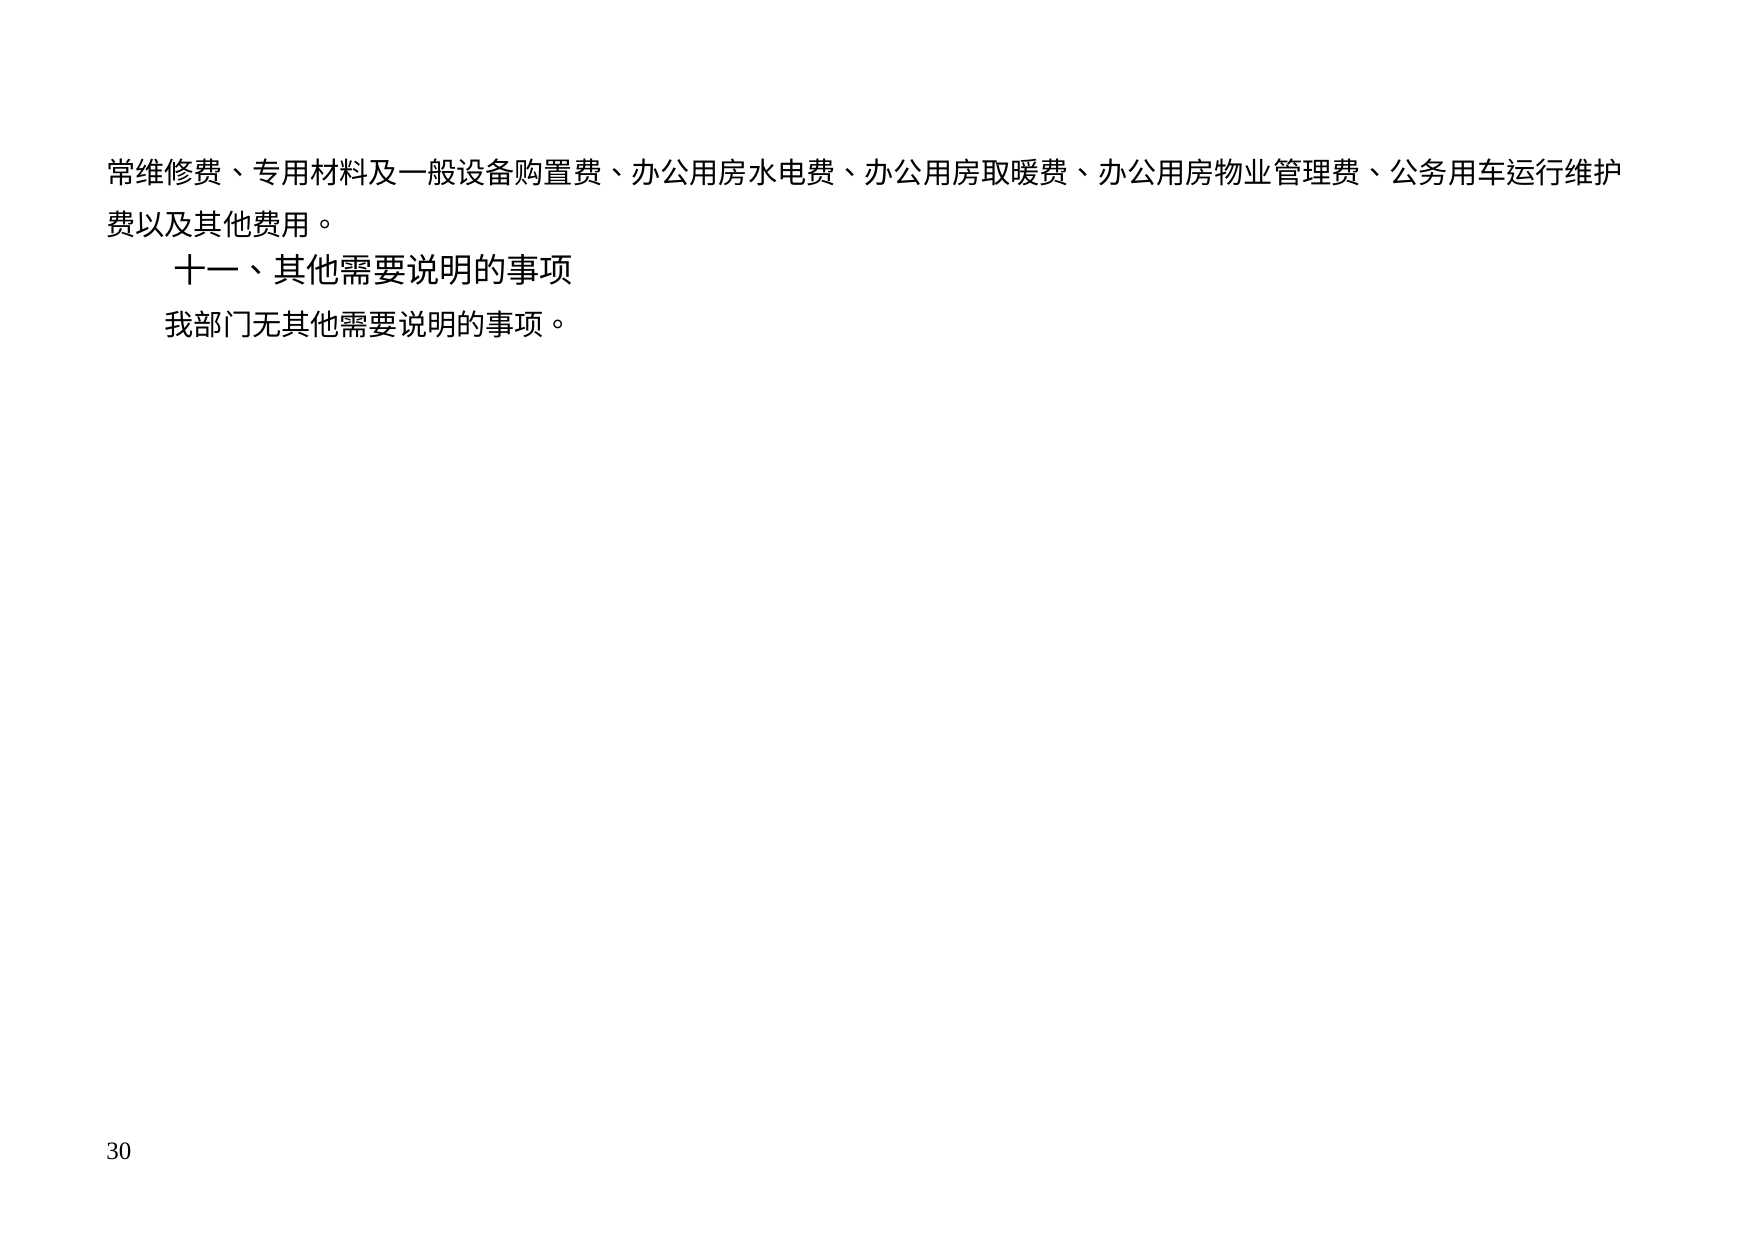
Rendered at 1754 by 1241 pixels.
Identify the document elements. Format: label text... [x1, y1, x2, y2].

text 我部门无其他需要说明的事项。 [106, 293, 1648, 346]
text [106, 142, 1648, 246]
text 十一、其他需要说明的事项 [106, 247, 1648, 292]
